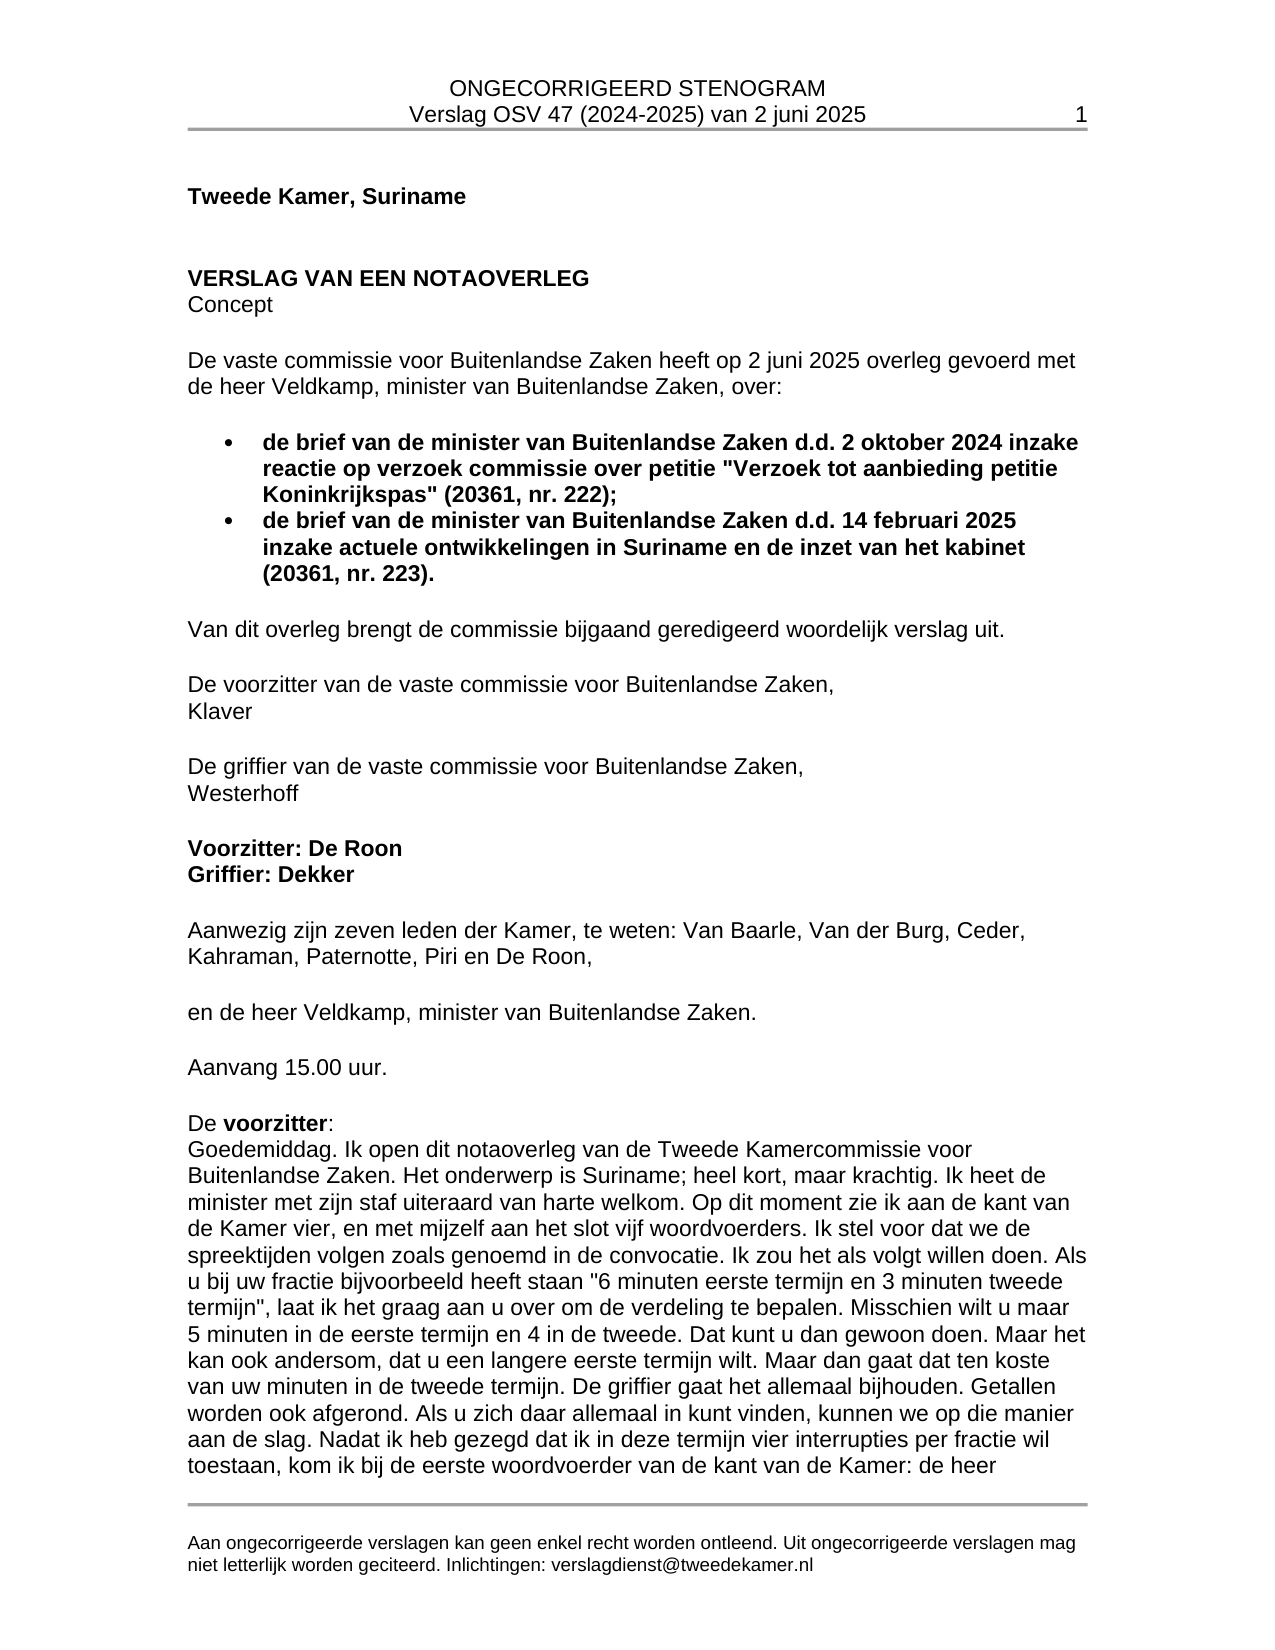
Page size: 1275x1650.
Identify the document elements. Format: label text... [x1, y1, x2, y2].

text en de heer Veldkamp, minister van Buitenlandse Zaken. [187, 999, 1087, 1025]
text Aanvang 15.00 uur. [187, 1054, 1087, 1081]
text De vaste commissie voor Buitenlandse Zaken heeft op 2 juni 2025 overleg gevoerd met de heer Veldkamp, minister van Buitenlandse Zaken, over: [187, 347, 1087, 399]
text De griffier van de vaste commissie voor Buitenlandse Zaken, Westerhoff [187, 753, 1087, 806]
list de brief van de minister van Buitenlandse Zaken d.d. 14 februari 2025 inzake actuele ontwikkelingen in Suriname en de inzet van het kabinet (20361, nr. 223). [225, 507, 1087, 587]
text Tweede Kamer, Suriname [187, 156, 1087, 209]
text Van dit overleg brengt de commissie bijgaand geredigeerd woordelijk verslag uit. [187, 616, 1087, 642]
text De voorzitter van de vaste commissie voor Buitenlandse Zaken, Klaver [187, 671, 1087, 724]
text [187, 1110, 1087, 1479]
list de brief van de minister van Buitenlandse Zaken d.d. 2 oktober 2024 inzake reactie op verzoek commissie over petitie "Verzoek tot aanbieding petitie Koninkrijkspas" (20361, nr. 222); [225, 428, 1087, 507]
text VERSLAG VAN EEN NOTAOVERLEG Concept [187, 238, 1087, 317]
text Voorzitter: De Roon Griffier: Dekker [187, 835, 1087, 888]
text Aanwezig zijn zeven leden der Kamer, te weten: Van Baarle, Van der Burg, Ceder, Kahraman, Paternotte, Piri en De Roon, [187, 917, 1087, 969]
